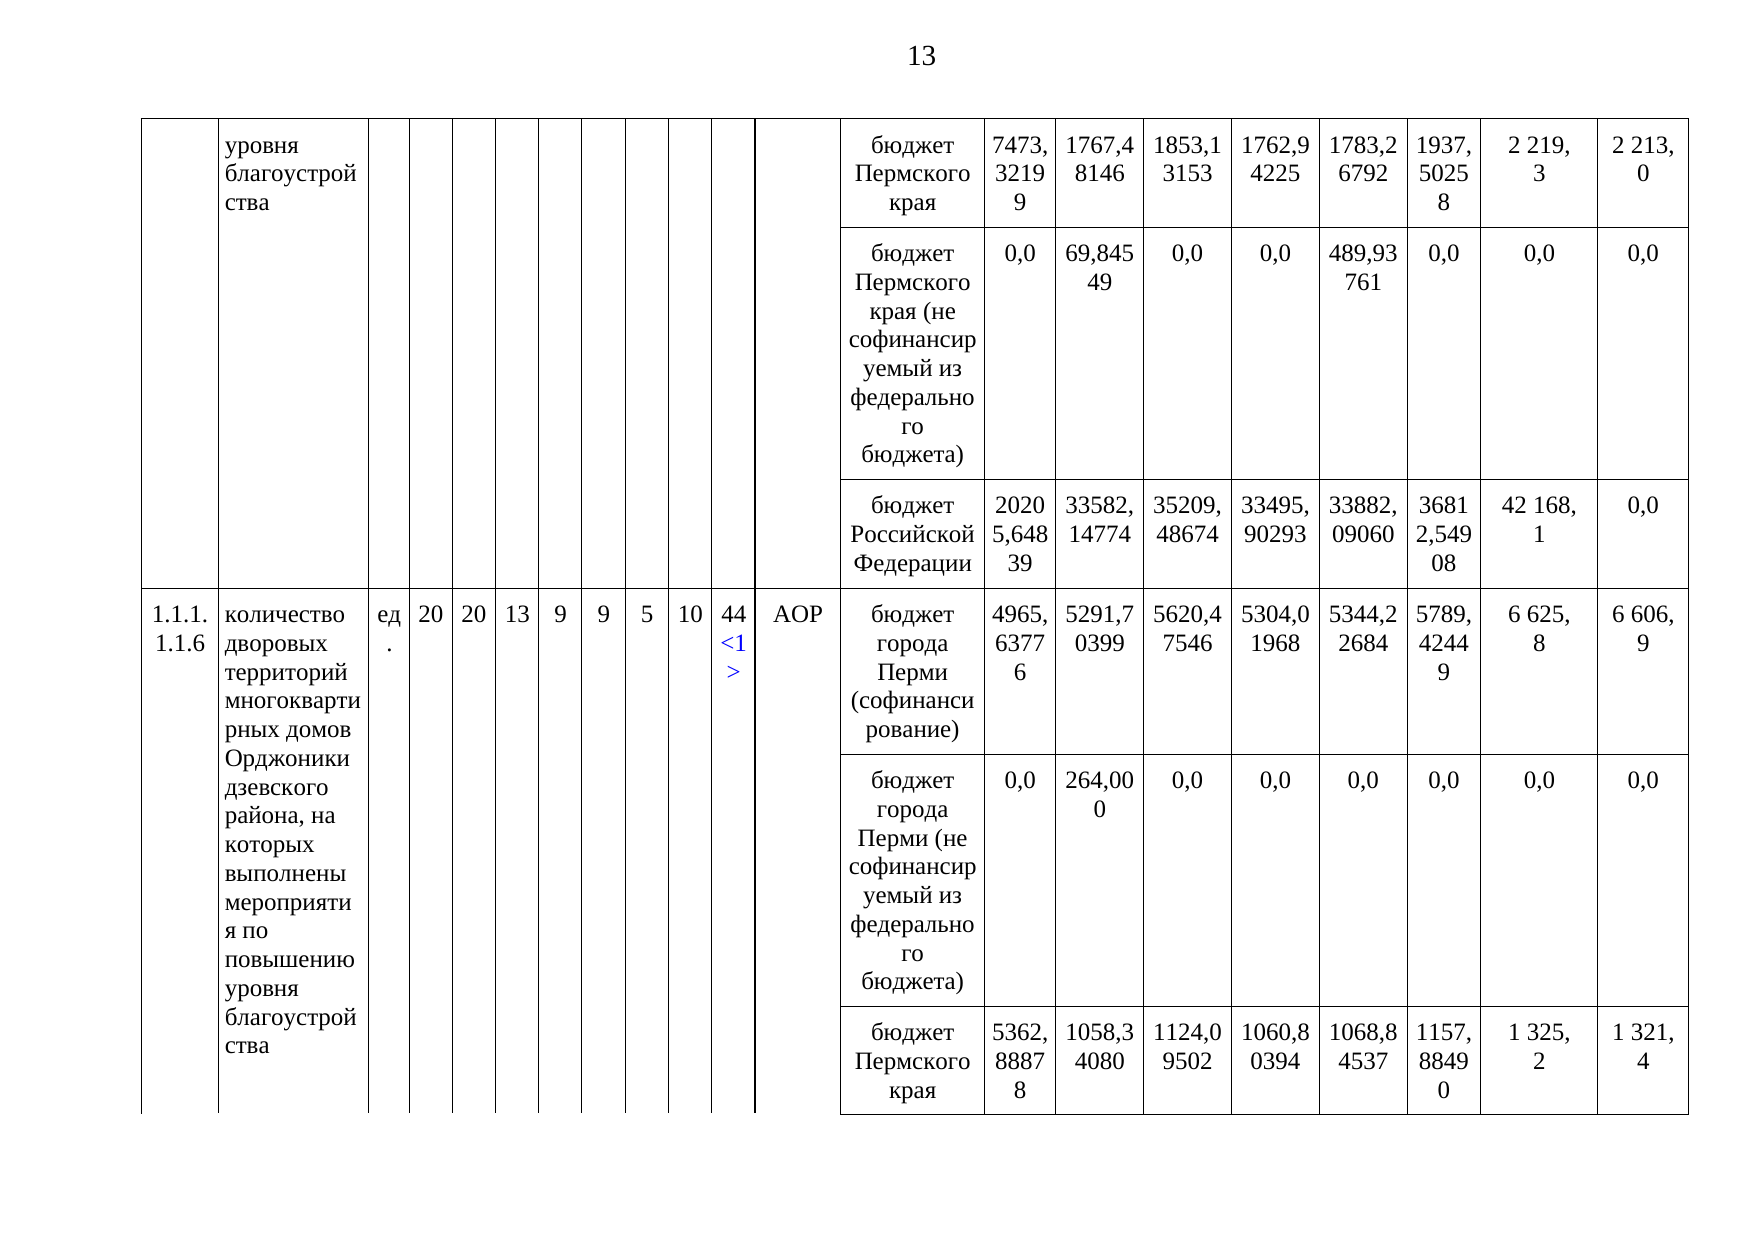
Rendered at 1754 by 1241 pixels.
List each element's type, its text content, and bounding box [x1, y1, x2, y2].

table_cell 5344,22684 [1320, 589, 1407, 753]
table_cell 35209,48674 [1144, 480, 1231, 587]
table_cell ед. [369, 589, 409, 1114]
table_cell бюджет города Перми (софинансирование) [841, 589, 984, 753]
table_cell 1 325, 2 [1481, 1007, 1597, 1114]
table_cell 20 [452, 589, 495, 1114]
table_cell 44 <1> [712, 589, 755, 1114]
table_cell 264,000 [1056, 755, 1143, 1006]
table_cell 1762,94225 [1232, 119, 1319, 227]
table_cell 0,0 [1232, 228, 1319, 479]
table_cell 7473,32199 [985, 119, 1055, 227]
table_cell 0,0 [985, 228, 1055, 479]
table_cell 5 [625, 589, 668, 1114]
table_cell бюджет города Перми (не софинансируемый из федерального бюджета) [841, 755, 984, 1006]
table_cell бюджет Пермского края (не софинансируемый из федерального бюджета) [841, 228, 984, 479]
table_cell бюджет Российской Федерации [841, 480, 984, 587]
table_cell 69,84549 [1056, 228, 1143, 479]
table_cell АОР [755, 589, 840, 1114]
table_cell 6 625, 8 [1481, 589, 1597, 753]
table_cell 0,0 [1232, 755, 1319, 1006]
table_cell 6 606, 9 [1598, 589, 1688, 753]
table_cell 1.1.1.1.1.6 [142, 589, 218, 1114]
table_cell 9 [539, 589, 582, 1114]
table_cell 0,0 [1144, 755, 1231, 1006]
table_cell 20205,64839 [985, 480, 1055, 587]
table_cell 5789,42449 [1408, 589, 1480, 753]
table_cell 33495,90293 [1232, 480, 1319, 587]
table_cell 1767,48146 [1056, 119, 1143, 227]
table_cell количество дворовых территорий многоквартирных домов Орджоникидзевского района, на которых выполнены мероприятия по повышению уровня благоустройства [218, 589, 369, 1114]
table_cell 33582,14774 [1056, 480, 1143, 587]
table_cell 1058,34080 [1056, 1007, 1143, 1114]
table_cell 4965,63776 [985, 589, 1055, 753]
table_cell 33882,09060 [1320, 480, 1407, 587]
table_cell 10 [669, 589, 712, 1114]
table_cell 1060,80394 [1232, 1007, 1319, 1114]
table_cell 13 [495, 589, 539, 1114]
table_cell 2 219, 3 [1481, 119, 1597, 227]
table_cell 0,0 [1598, 228, 1688, 479]
table_cell 1068,84537 [1320, 1007, 1407, 1114]
table_cell 5620,47546 [1144, 589, 1231, 753]
table_cell 489,93761 [1320, 228, 1407, 479]
table_cell 1783,26792 [1320, 119, 1407, 227]
table_cell 0,0 [1320, 755, 1407, 1006]
table_cell 0,0 [1408, 228, 1480, 479]
table_cell 1124,09502 [1144, 1007, 1231, 1114]
table_cell 5304,01968 [1232, 589, 1319, 753]
table_cell 1853,13153 [1144, 119, 1231, 227]
table_cell 0,0 [1481, 228, 1597, 479]
table_cell 0,0 [1144, 228, 1231, 479]
table_cell бюджет Пермского края [841, 119, 984, 227]
table_cell 0,0 [1598, 755, 1688, 1006]
table_cell 5291,70399 [1056, 589, 1143, 753]
table_cell 1157,88490 [1408, 1007, 1480, 1114]
table_cell 2 213, 0 [1598, 119, 1688, 227]
table_cell 9 [582, 589, 625, 1114]
table_cell 0,0 [985, 755, 1055, 1006]
table_cell 0,0 [1481, 755, 1597, 1006]
table_cell 36812,54908 [1408, 480, 1480, 587]
table_cell 5362,88878 [985, 1007, 1055, 1114]
table_cell 20 [409, 589, 452, 1114]
table_cell 1 321, 4 [1598, 1007, 1688, 1114]
table_cell 42 168, 1 [1481, 480, 1597, 587]
table_cell бюджет Пермского края [841, 1007, 984, 1114]
table_cell 0,0 [1598, 480, 1688, 587]
table_cell 1937,50258 [1408, 119, 1480, 227]
table_cell 0,0 [1408, 755, 1480, 1006]
